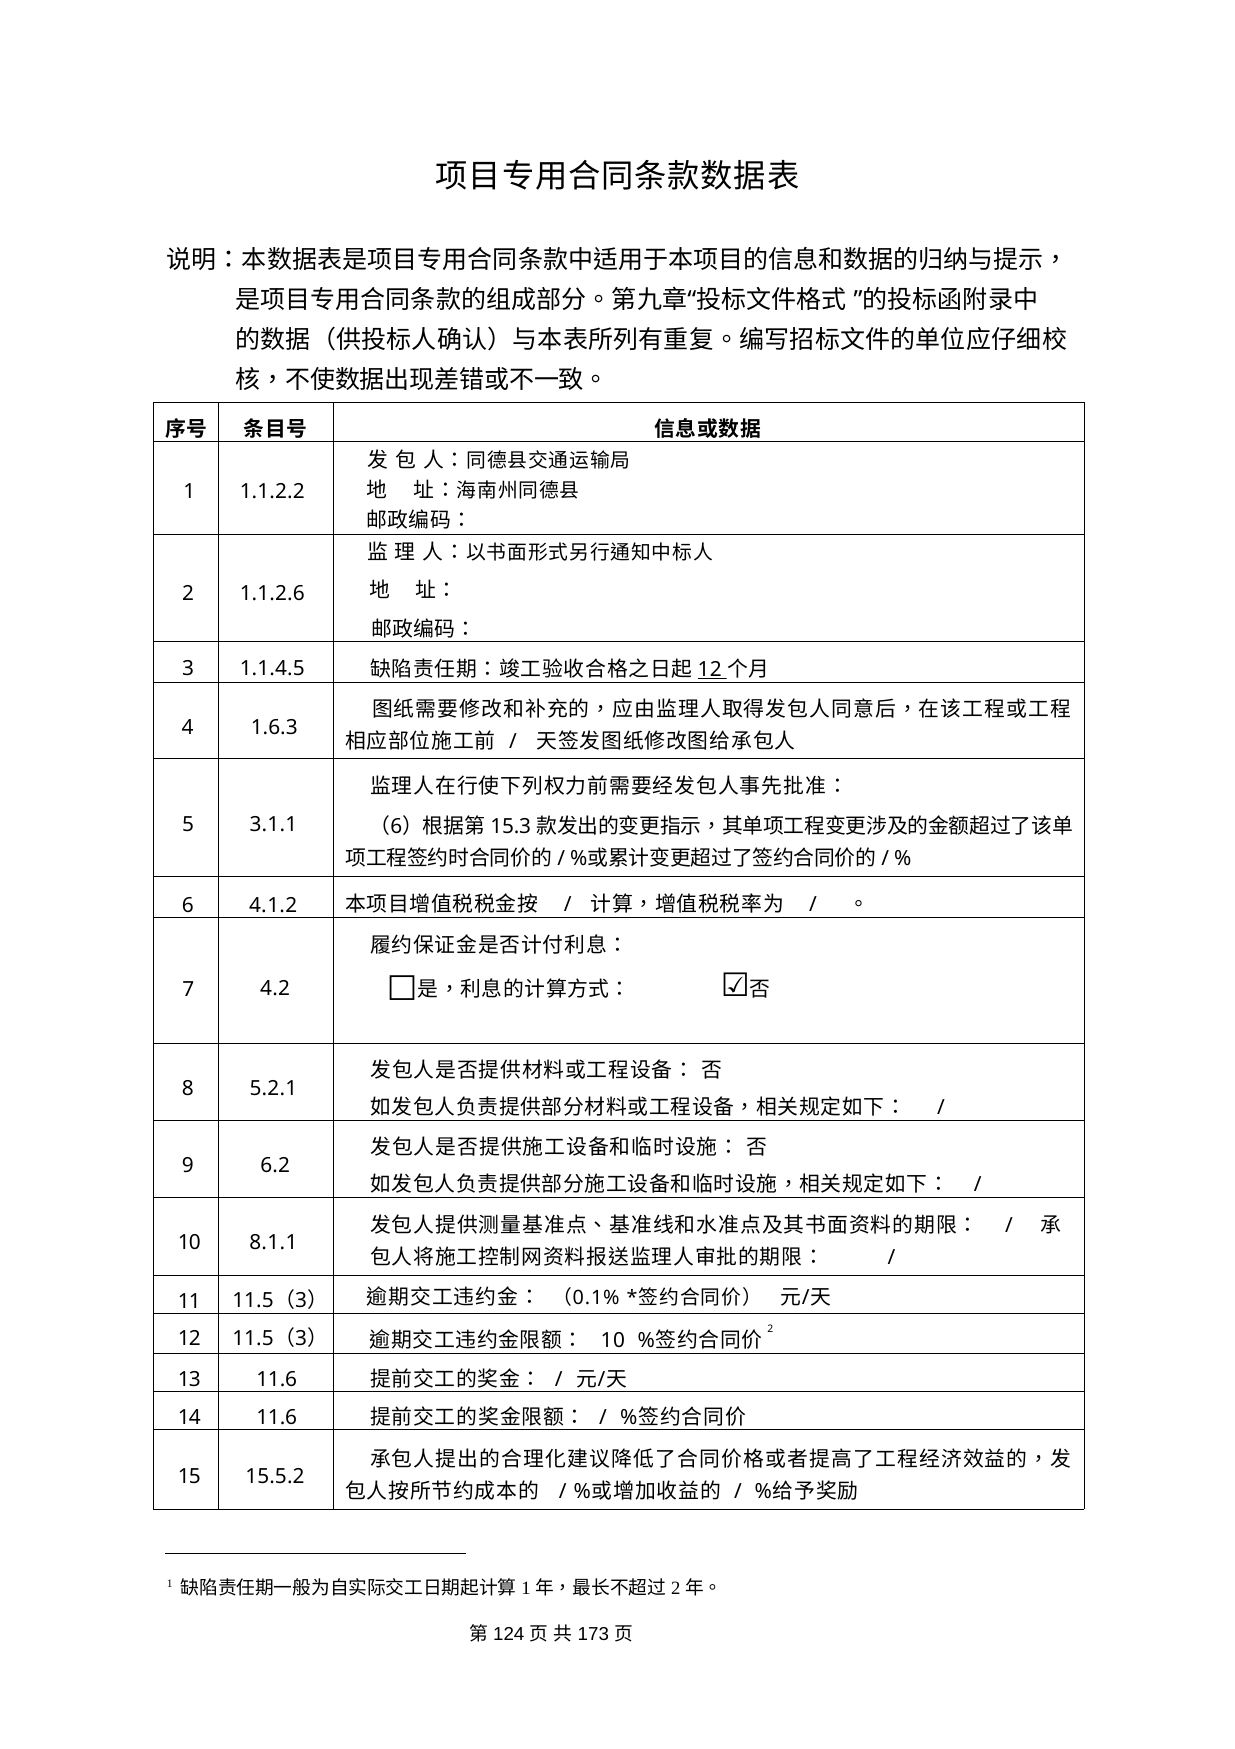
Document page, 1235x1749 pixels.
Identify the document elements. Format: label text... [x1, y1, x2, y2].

table_cell 3.1.1 [219, 759, 333, 876]
table_cell 14 [154, 1392, 218, 1429]
table_cell 1.6.3 [219, 683, 333, 758]
table_cell 本项目增值税税金按 / 计算，增值税税率为 / 。 [334, 877, 1084, 917]
table_cell 11.6 [219, 1354, 333, 1391]
table_cell 逾期交工违约金限额： 10 %签约合同价2 [334, 1314, 1084, 1352]
table_header 条目号 [219, 403, 333, 441]
table_cell 11 [154, 1276, 218, 1313]
table_cell 1.1.2.2 [219, 442, 333, 533]
table_cell 逾期交工违约金： （0.1% *签约合同价） 元/天 [334, 1276, 1084, 1313]
table_cell 监理人在行使下列权力前需要经发包人事先批准： （6）根据第 15.3 款发出的变更指示，其单项工程变更涉及的金额超过了该单 项工程签约时合同价的 / %或累计变更超过了签约合同价的 / % [334, 759, 1084, 876]
table_cell 13 [154, 1354, 218, 1391]
table_cell 1 [154, 442, 218, 533]
table_cell 履约保证金是否计付利息： □是，利息的计算方式： ☑否 [334, 918, 1084, 1043]
table_cell 1.1.4.5 [219, 642, 333, 681]
text 1 缺陷责任期一般为自实际交工日期起计算 1 年，最长不超过 2 年。 [167, 1576, 1084, 1599]
table_cell 6 [154, 877, 218, 917]
table_cell 8.1.1 [219, 1198, 333, 1274]
table_cell 1.1.2.6 [219, 535, 333, 641]
table_cell 11.5（3） [219, 1314, 333, 1352]
table_cell 监 理 人：以书面形式另行通知中标人 地 址： 邮政编码： [334, 535, 1084, 641]
table_cell 15.5.2 [219, 1430, 333, 1509]
table_cell 承包人提出的合理化建议降低了合同价格或者提高了工程经济效益的，发 包人按所节约成本的 / %或增加收益的 / %给予奖励 [334, 1430, 1084, 1509]
table_cell 9 [154, 1121, 218, 1197]
text 项目专用合同条款数据表 [436, 155, 1084, 196]
table_cell 7 [154, 918, 218, 1043]
table_cell 3 [154, 642, 218, 681]
table_cell 发包人提供测量基准点、基准线和水准点及其书面资料的期限： / 承包人将施工控制网资料报送监理人审批的期限： / [334, 1198, 1084, 1274]
table_cell 发 包 人：同德县交通运输局 地 址：海南州同德县 邮政编码： [334, 442, 1084, 533]
table_cell 8 [154, 1044, 218, 1119]
table_cell 提前交工的奖金限额： / %签约合同价 [334, 1392, 1084, 1429]
table_cell 2 [154, 535, 218, 641]
table_cell 12 [154, 1314, 218, 1352]
text 说明：本数据表是项目专用合同条款中适用于本项目的信息和数据的归纳与提示， 是项目专用合同条款的组成部分。第九章“投标文件格式 ”的投标函附录中 的数据（供投标人确认）与本表所列有重复。编写招标文件的单位应仔细校 核，不使数据出现差错或不一致。 [166, 242, 1069, 396]
table_header 序号 [154, 403, 218, 441]
table_cell 11.6 [219, 1392, 333, 1429]
table_cell 缺陷责任期：竣工验收合格之日起12个月 [334, 642, 1084, 681]
table_cell 4.2 [219, 918, 333, 1043]
table_header 信息或数据 [334, 403, 1084, 441]
table_cell 5.2.1 [219, 1044, 333, 1119]
table_cell 图纸需要修改和补充的，应由监理人取得发包人同意后，在该工程或工程 相应部位施工前 / 天签发图纸修改图给承包人 [334, 683, 1084, 758]
table_cell 6.2 [219, 1121, 333, 1197]
table_cell 4.1.2 [219, 877, 333, 917]
table_cell 11.5（3） [219, 1276, 333, 1313]
table_cell 10 [154, 1198, 218, 1274]
table_cell 5 [154, 759, 218, 876]
table_cell 发包人是否提供施工设备和临时设施： 否 如发包人负责提供部分施工设备和临时设施，相关规定如下： / [334, 1121, 1084, 1197]
table_cell 提前交工的奖金： / 元/天 [334, 1354, 1084, 1391]
table_cell 发包人是否提供材料或工程设备： 否 如发包人负责提供部分材料或工程设备，相关规定如下： / [334, 1044, 1084, 1119]
table_cell 15 [154, 1430, 218, 1509]
table_cell 4 [154, 683, 218, 758]
